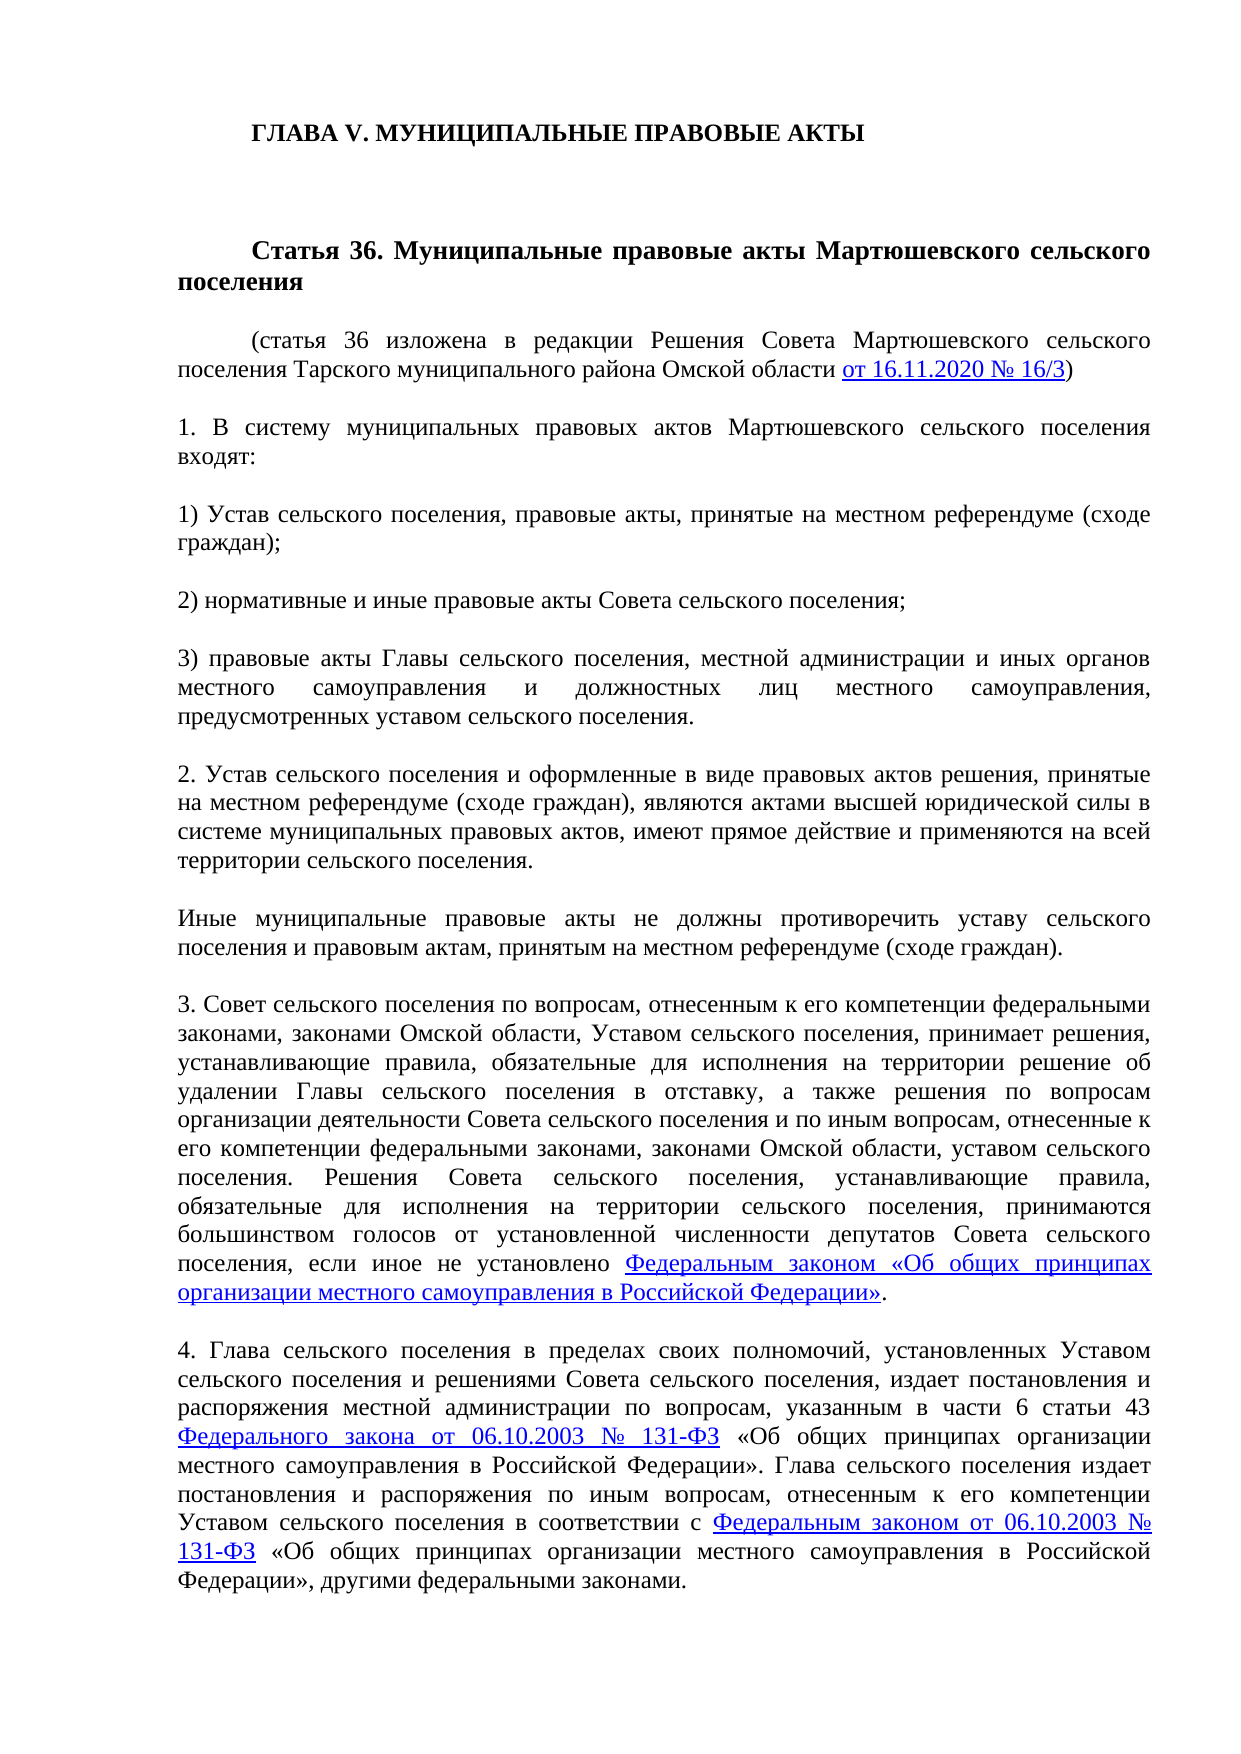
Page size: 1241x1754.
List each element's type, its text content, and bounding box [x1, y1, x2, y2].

text (статья 36 изложена в редакции Решения Совета Мартюшевского сельского поселения Тарского муниципального района Омской области от 16.11.2020 № 16/3) [177, 325, 1152, 383]
text 4. Глава сельского поселения в пределах своих полномочий, установленных Уставом сельского поселения и решениями Совета сельского поселения, издает постановления и распоряжения местной администрации по вопросам, указанным в части 6 статьи 43 Федерального закона от 06.10.2003 № 131-ФЗ «Об общих принципах организации местного самоуправления в Российской Федерации». Глава сельского поселения издает постановления и распоряжения по иным вопросам, отнесенным к его компетенции Уставом сельского поселения в соответствии с Федеральным законом от 06.10.2003 № 131-ФЗ «Об общих принципах организации местного самоуправления в Российской Федерации», другими федеральными законами. [177, 1335, 1152, 1594]
text 3) правовые акты Главы сельского поселения, местной администрации и иных органов местного самоуправления и должностных лиц местного самоуправления, предусмотренных уставом сельского поселения. [177, 643, 1152, 729]
text Статья 36. Муниципальные правовые акты Мартюшевского сельского поселения [177, 234, 1152, 296]
text 2) нормативные и иные правовые акты Совета сельского поселения; [177, 585, 1152, 614]
text ГЛАВА V. МУНИЦИПАЛЬНЫЕ ПРАВОВЫЕ АКТЫ [177, 118, 1152, 147]
text Иные муниципальные правовые акты не должны противоречить уставу сельского поселения и правовым актам, принятым на местном референдуме (сходе граждан). [177, 903, 1152, 960]
text 1) Устав сельского поселения, правовые акты, принятые на местном референдуме (сходе граждан); [177, 499, 1152, 556]
text 2. Устав сельского поселения и оформленные в виде правовых актов решения, принятые на местном референдуме (сходе граждан), являются актами высшей юридической силы в системе муниципальных правовых актов, имеют прямое действие и применяются на всей территории сельского поселения. [177, 759, 1152, 874]
text 3. Совет сельского поселения по вопросам, отнесенным к его компетенции федеральными законами, законами Омской области, Уставом сельского поселения, принимает решения, устанавливающие правила, обязательные для исполнения на территории решение об удалении Главы сельского поселения в отставку, а также решения по вопросам организации деятельности Совета сельского поселения и по иным вопросам, отнесенные к его компетенции федеральными законами, законами Омской области, уставом сельского поселения. Решения Совета сельского поселения, устанавливающие правила, обязательные для исполнения на территории сельского поселения, принимаются большинством голосов от установленной численности депутатов Совета сельского поселения, если иное не установлено Федеральным законом «Об общих принципах организации местного самоуправления в Российской Федерации». [177, 989, 1152, 1306]
text 1. В систему муниципальных правовых актов Мартюшевского сельского поселения входят: [177, 412, 1152, 469]
